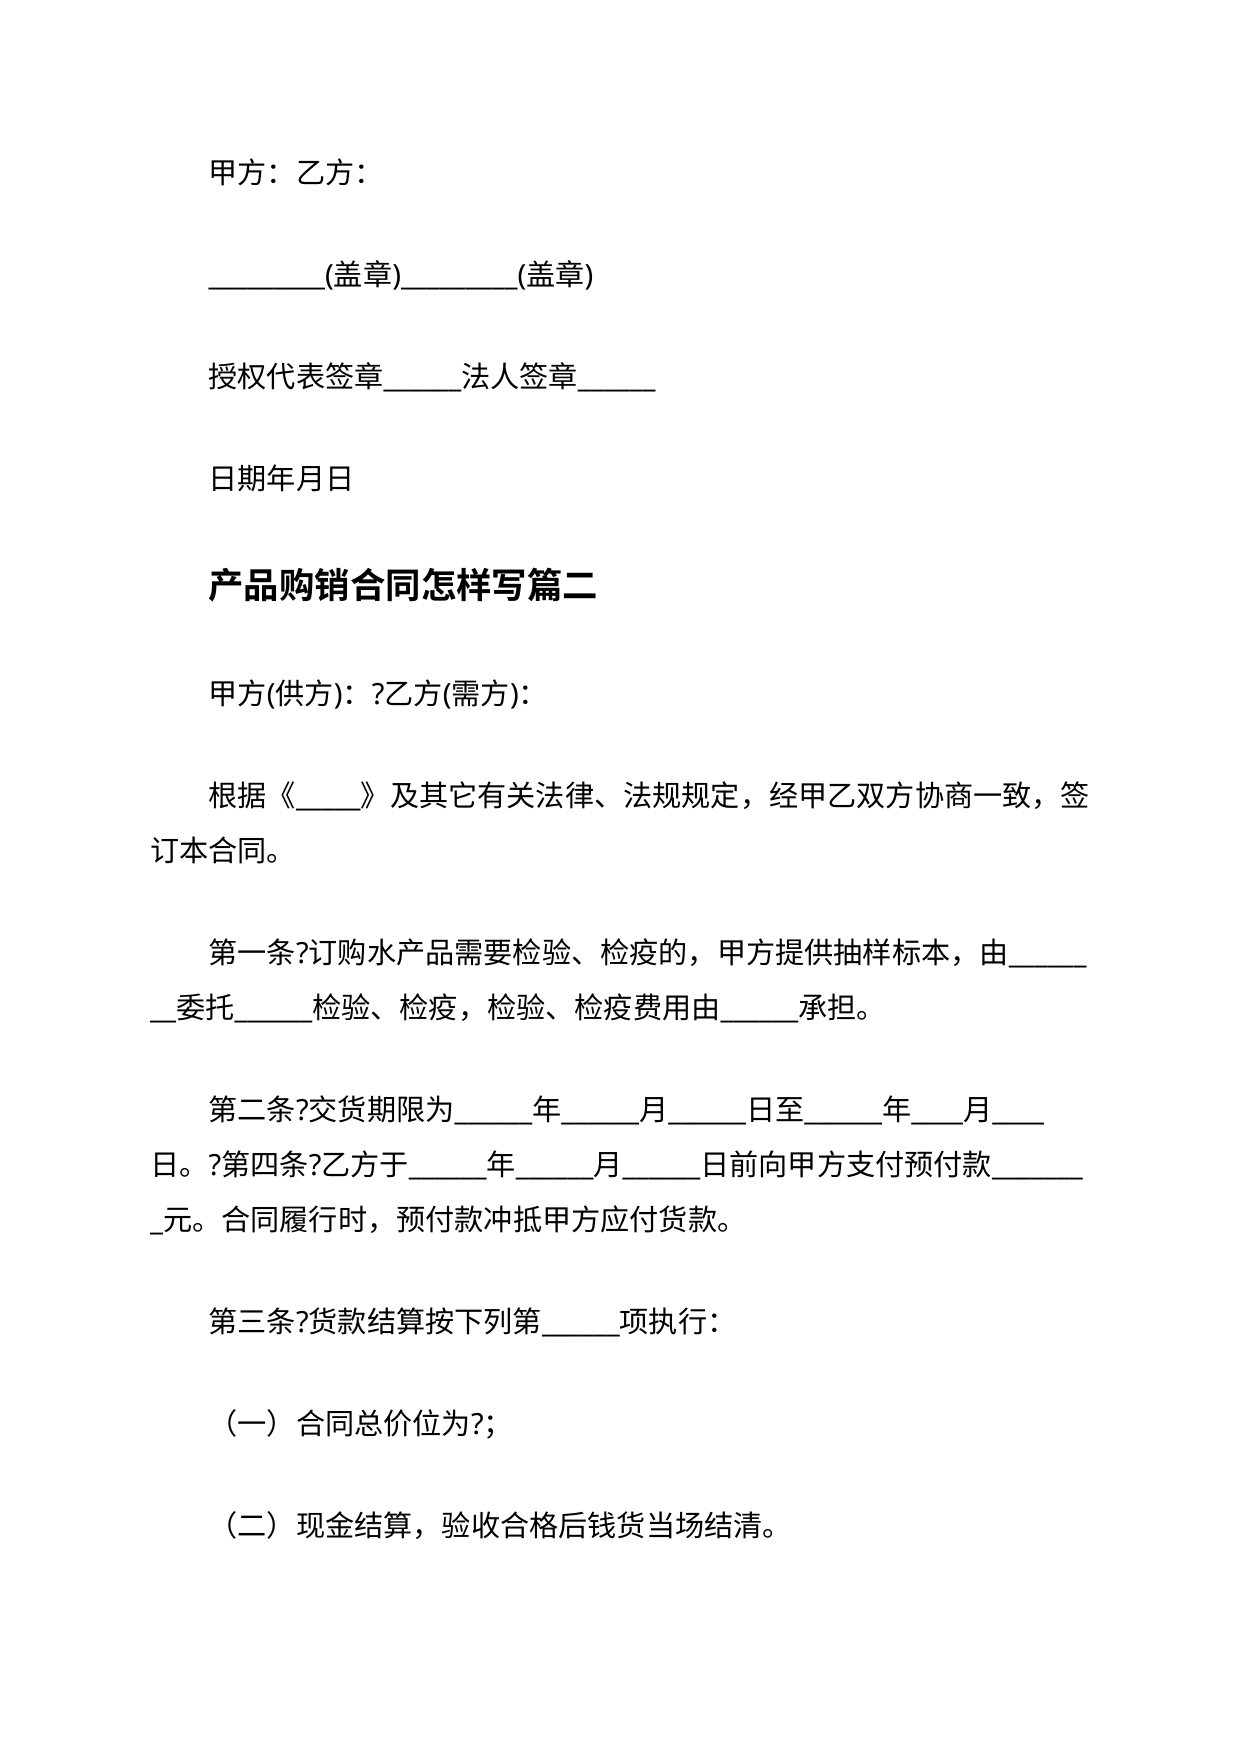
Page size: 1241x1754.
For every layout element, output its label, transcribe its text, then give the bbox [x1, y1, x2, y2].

text 日期年月日 [150, 456, 1090, 498]
text 授权代表签章______法人签章______ [150, 354, 1090, 396]
text （二）现金结算，验收合格后钱货当场结清。 [150, 1503, 1090, 1545]
text 甲方：乙方： [150, 150, 1090, 192]
text _________(盖章)_________(盖章) [150, 252, 1090, 294]
text 甲方(供方)：?乙方(需方)： [150, 671, 1090, 713]
text （一）合同总价位为?； [150, 1401, 1090, 1443]
text 产品购销合同怎样写篇二 [150, 557, 1090, 609]
text 第一条?订购水产品需要检验、检疫的，甲方提供抽样标本，由________委托______检验、检疫，检验、检疫费用由______承担。 [150, 930, 1090, 1027]
text 第二条?交货期限为______年______月______日至______年____月____日。?第四条?乙方于______年______月______日前向甲方支付预付款________元。合同履行时，预付款冲抵甲方应付货款。 [150, 1087, 1090, 1239]
text 根据《_____》及其它有关法律、法规规定，经甲乙双方协商一致，签订本合同。 [150, 773, 1090, 870]
text 第三条?货款结算按下列第______项执行： [150, 1299, 1090, 1341]
